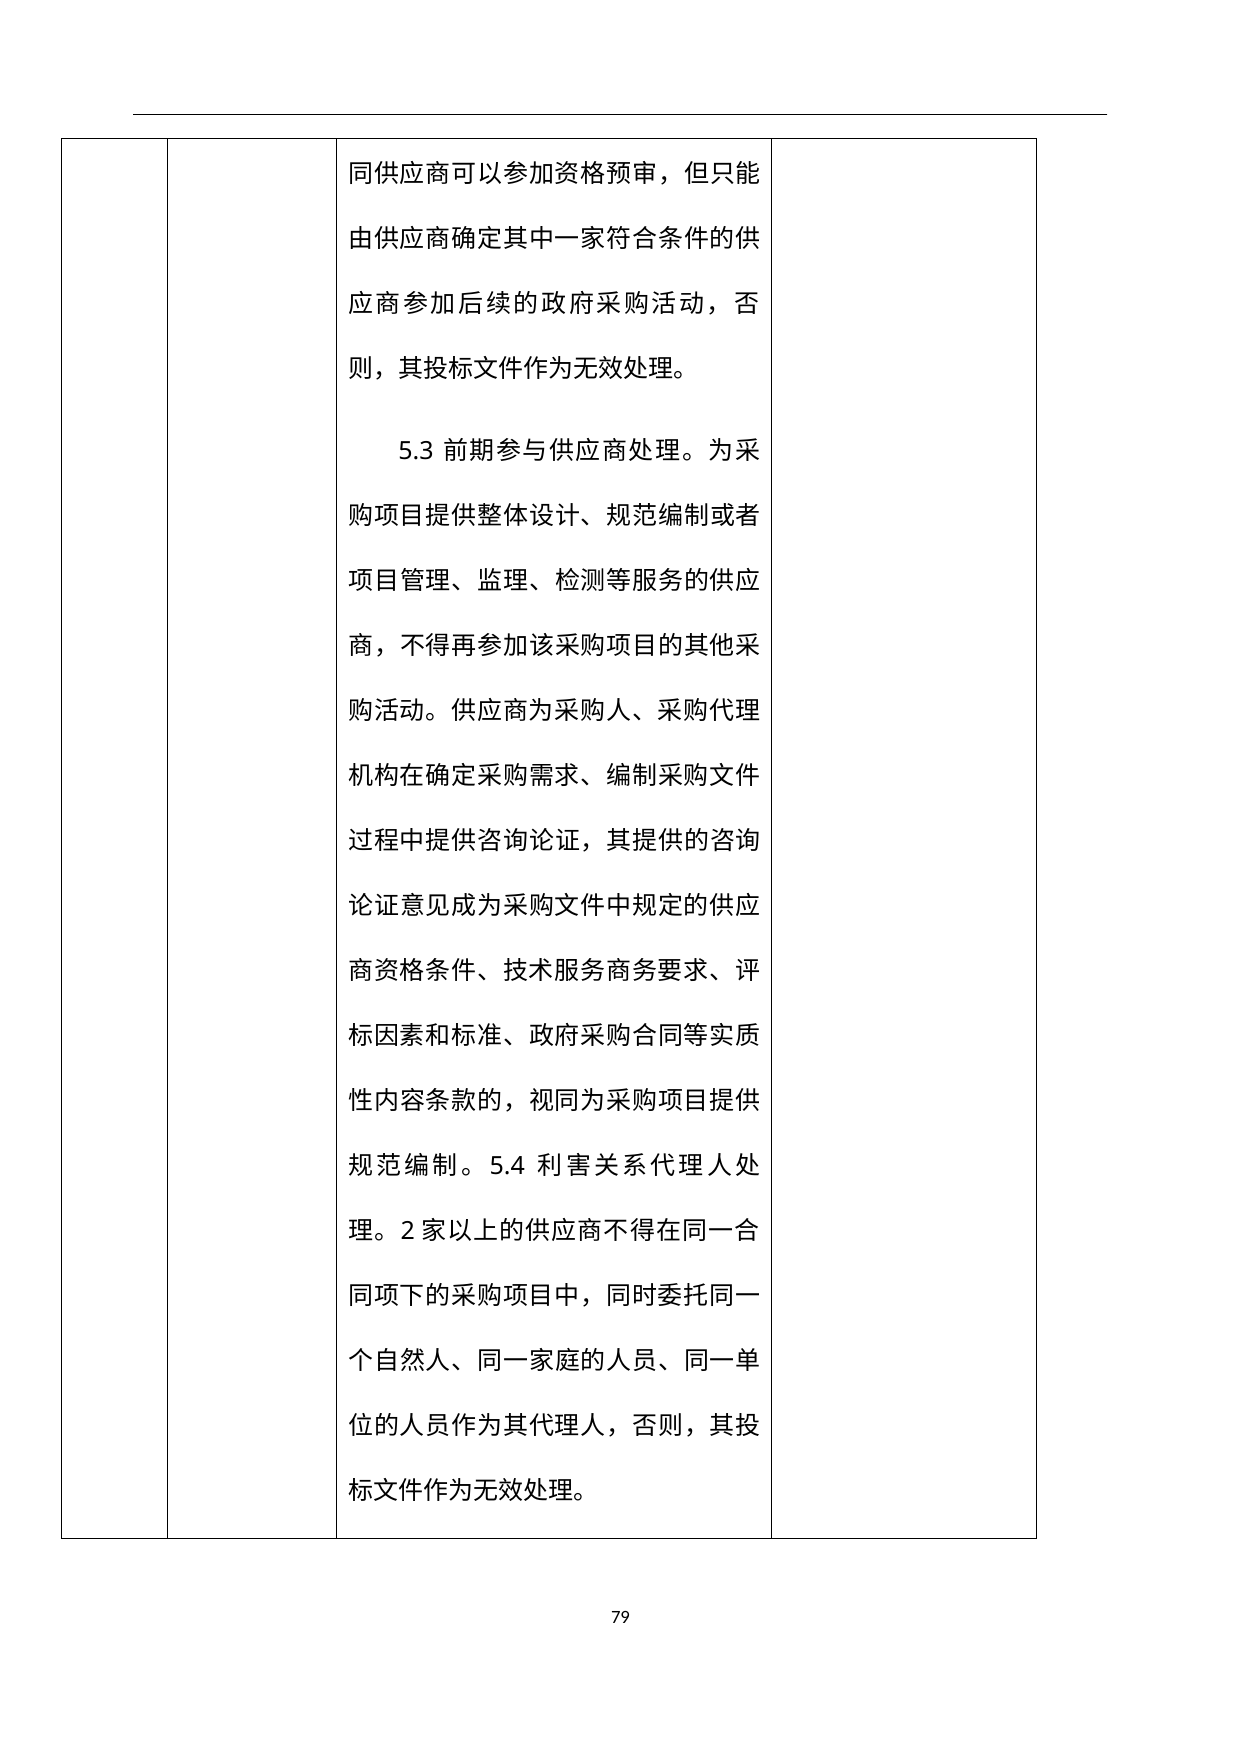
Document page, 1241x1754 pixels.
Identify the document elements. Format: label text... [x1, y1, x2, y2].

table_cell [772, 139, 1036, 1537]
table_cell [168, 139, 336, 1537]
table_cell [337, 139, 771, 1537]
table_cell 9 [62, 139, 167, 1537]
